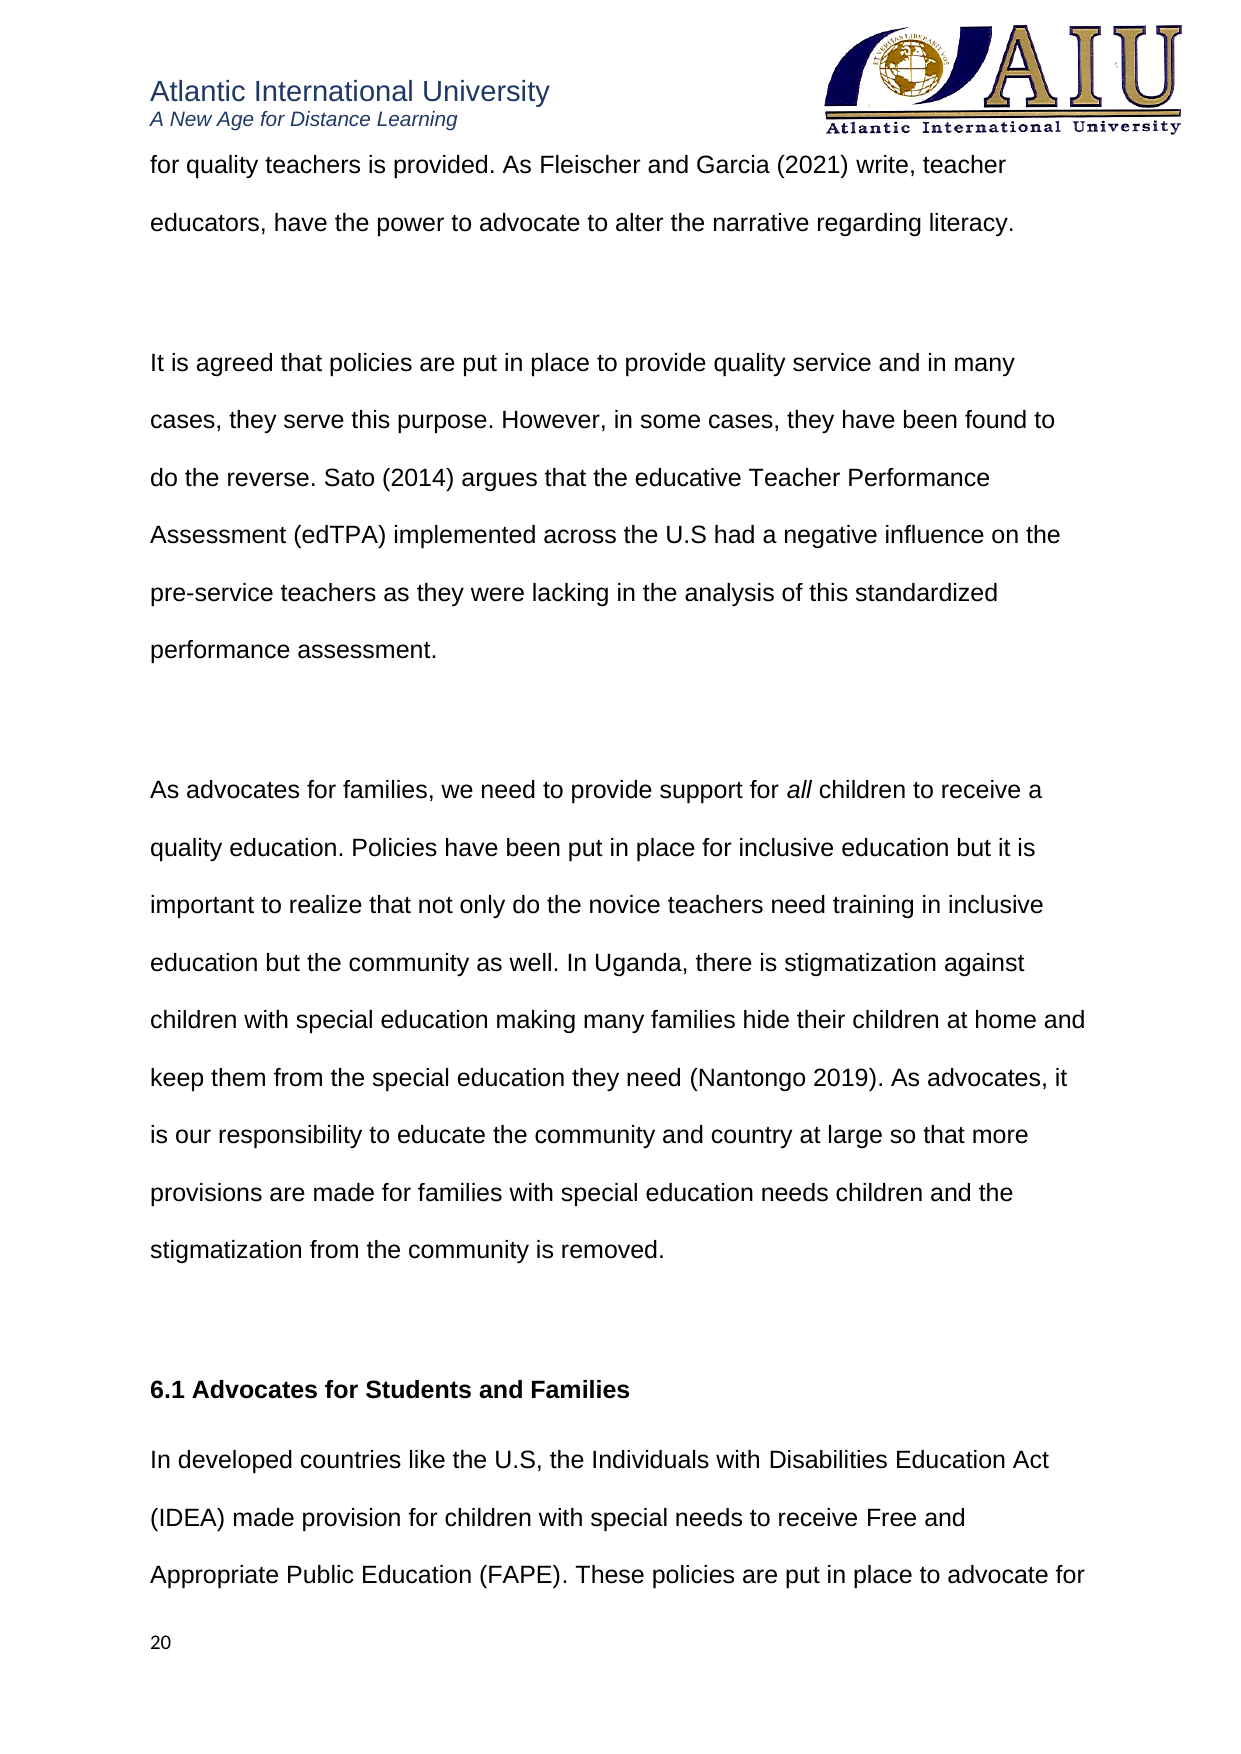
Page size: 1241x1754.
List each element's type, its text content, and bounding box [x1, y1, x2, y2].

text 6.1 Advocates for Students and Families [150, 1375, 1090, 1404]
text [150, 1445, 1090, 1589]
text As advocates for families, we need to provide support for all children to receive a quality education. Policies have been put in place for inclusive education but it is important to realize that not only do the novice teachers need training in inclusive education but the community as well. In Uganda, there is stigmatization against children with special education making many families hide their children at home and keep them from the special education they need (Nantongo 2019). As advocates, it is our responsibility to educate the community and country at large so that more provisions are made for families with special education needs children and the stigmatization from the community is removed. [150, 775, 1090, 1264]
text It is agreed that policies are put in place to provide quality service and in many cases, they serve this purpose. However, in some cases, they have been found to do the reverse. Sato (2014) argues that the educative Teacher Performance Assessment (edTPA) implemented across the U.S had a negative influence on the pre-service teachers as they were lacking in the analysis of this standardized performance assessment. [150, 347, 1090, 664]
picture [821, 22, 1184, 138]
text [150, 150, 1090, 236]
